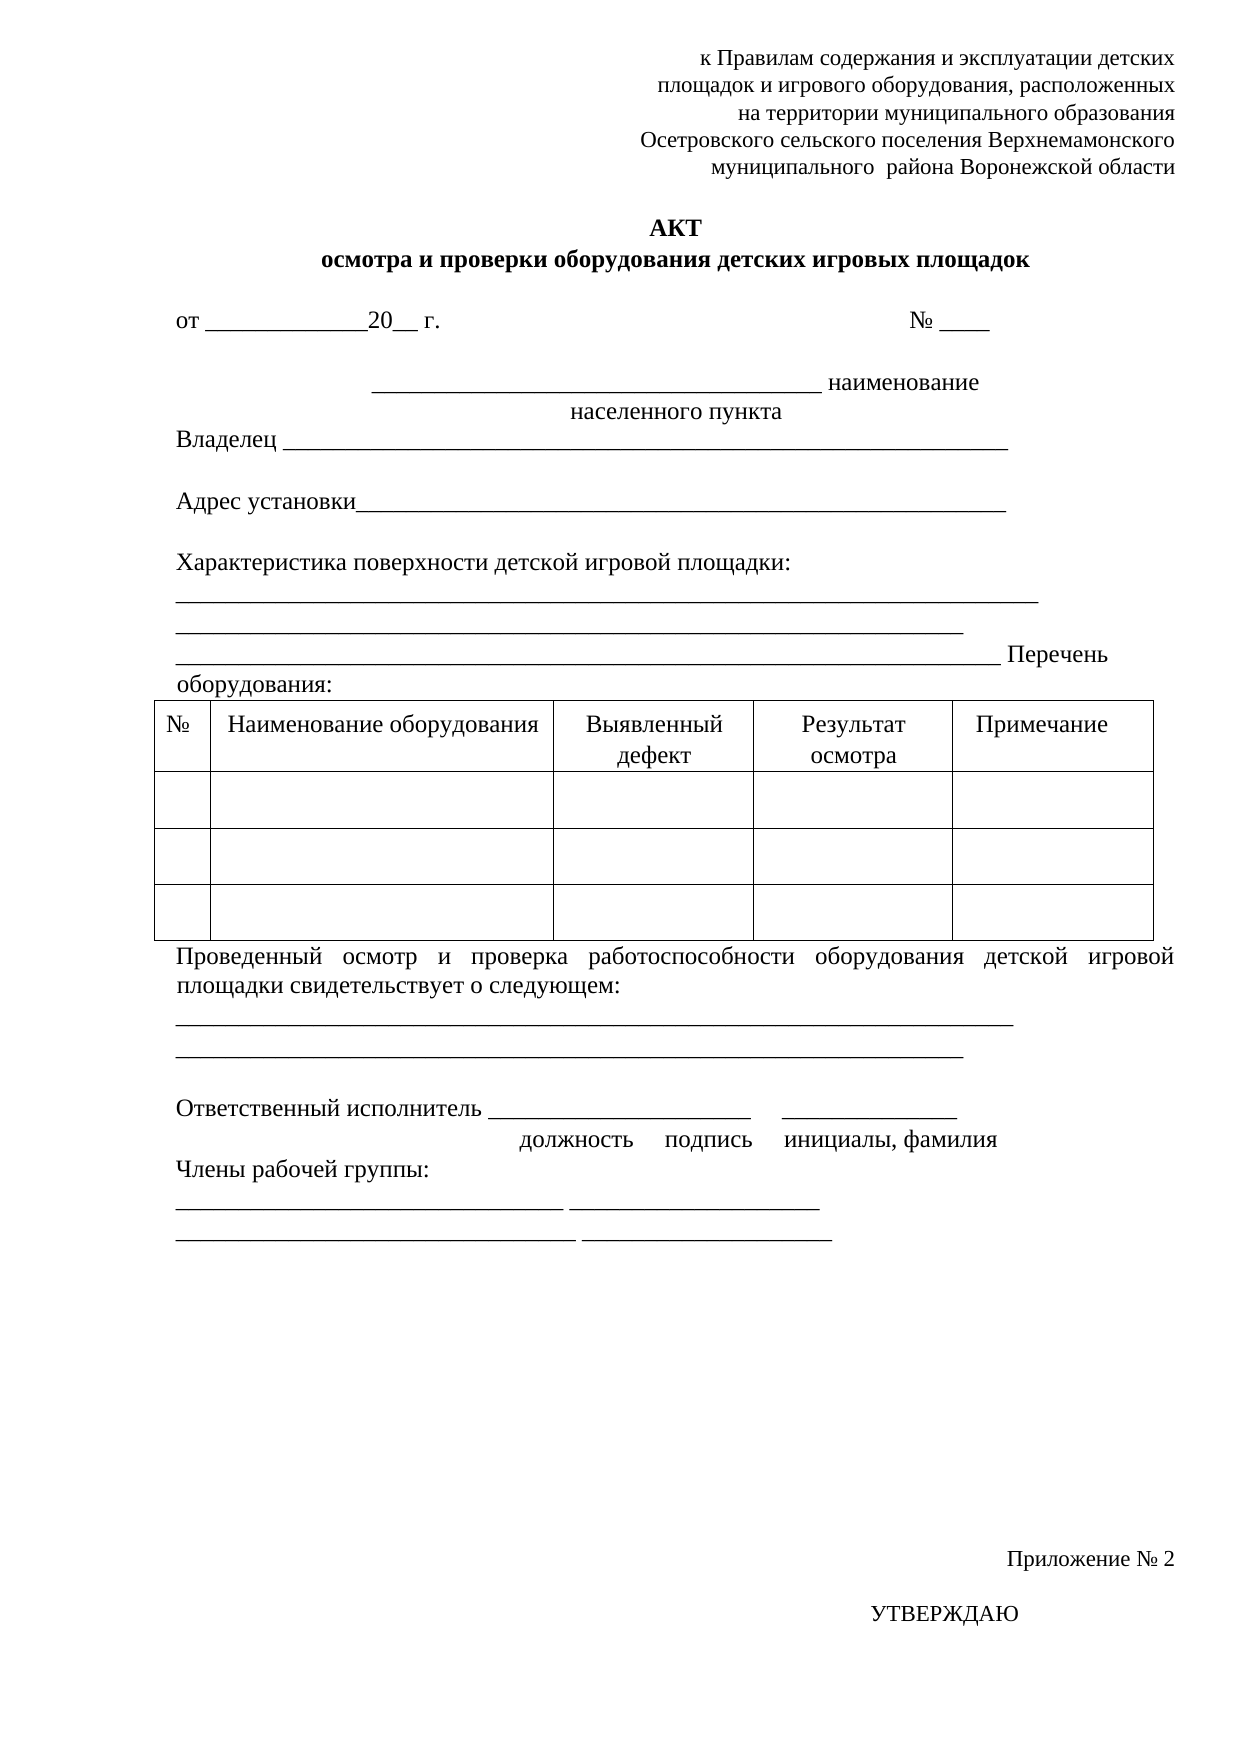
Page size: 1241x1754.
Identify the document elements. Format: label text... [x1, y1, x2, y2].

table_header Наименование оборудования [211, 701, 553, 771]
text _____________________________________________________________________ [176, 577, 1181, 606]
text Ответственный исполнитель _____________________ ______________ [176, 1093, 1181, 1122]
table_cell [754, 829, 952, 884]
text Члены рабочей группы: [176, 1154, 1175, 1183]
text _______________________________________________________________ [176, 1032, 1181, 1060]
text к Правилам содержания и эксплуатации детских площадок и игрового оборудования, расположенных на территории муниципального образования [637, 44, 1175, 125]
table_cell [953, 772, 1153, 827]
table_header Примечание [953, 701, 1153, 771]
text ____________________________________ наименование населенного пункта [332, 367, 1018, 424]
table_cell [554, 885, 753, 940]
text ________________________________ ____________________ [176, 1215, 1181, 1244]
table_cell [211, 885, 553, 940]
text Характеристика поверхности детской игровой площадки: [176, 547, 1175, 576]
table_cell [155, 829, 210, 884]
table_cell [155, 772, 210, 827]
text _______________________________ ____________________ [176, 1184, 1181, 1213]
table_cell [155, 885, 210, 940]
text АКТ [227, 213, 1124, 242]
text Проведенный осмотр и проверка работоспособности оборудования детской игровой площадки свидетельствует о следующем: [176, 941, 1175, 999]
text Осетровского сельского поселения Верхнемамонского муниципального района Воронежской области [562, 127, 1175, 179]
table_cell [211, 829, 553, 884]
table_cell [953, 829, 1153, 884]
table_cell [211, 772, 553, 827]
text осмотра и проверки оборудования детских игровых площадок [227, 244, 1124, 273]
text Адрес установки____________________________________________________ [176, 486, 1175, 515]
table_cell [953, 885, 1153, 940]
table_header Результат осмотра [754, 701, 952, 771]
table_header № [155, 701, 210, 771]
text Владелец __________________________________________________________ [176, 424, 1181, 453]
text ___________________________________________________________________ [176, 1001, 1181, 1029]
text должность подпись инициалы, фамилия [176, 1124, 1175, 1153]
table_cell [754, 885, 952, 940]
text от _____________20__ г. № ____ [176, 305, 1181, 334]
table_cell [754, 772, 952, 827]
table_header Выявленный дефект [554, 701, 753, 771]
text УТВЕРЖДАЮ [177, 1599, 1175, 1626]
table_cell [554, 772, 753, 827]
text _______________________________________________________________ [176, 608, 1181, 637]
text __________________________________________________________________ Перечень оборудования: [176, 639, 1181, 698]
text Приложение № 2 [177, 1545, 1175, 1571]
table_cell [554, 829, 753, 884]
